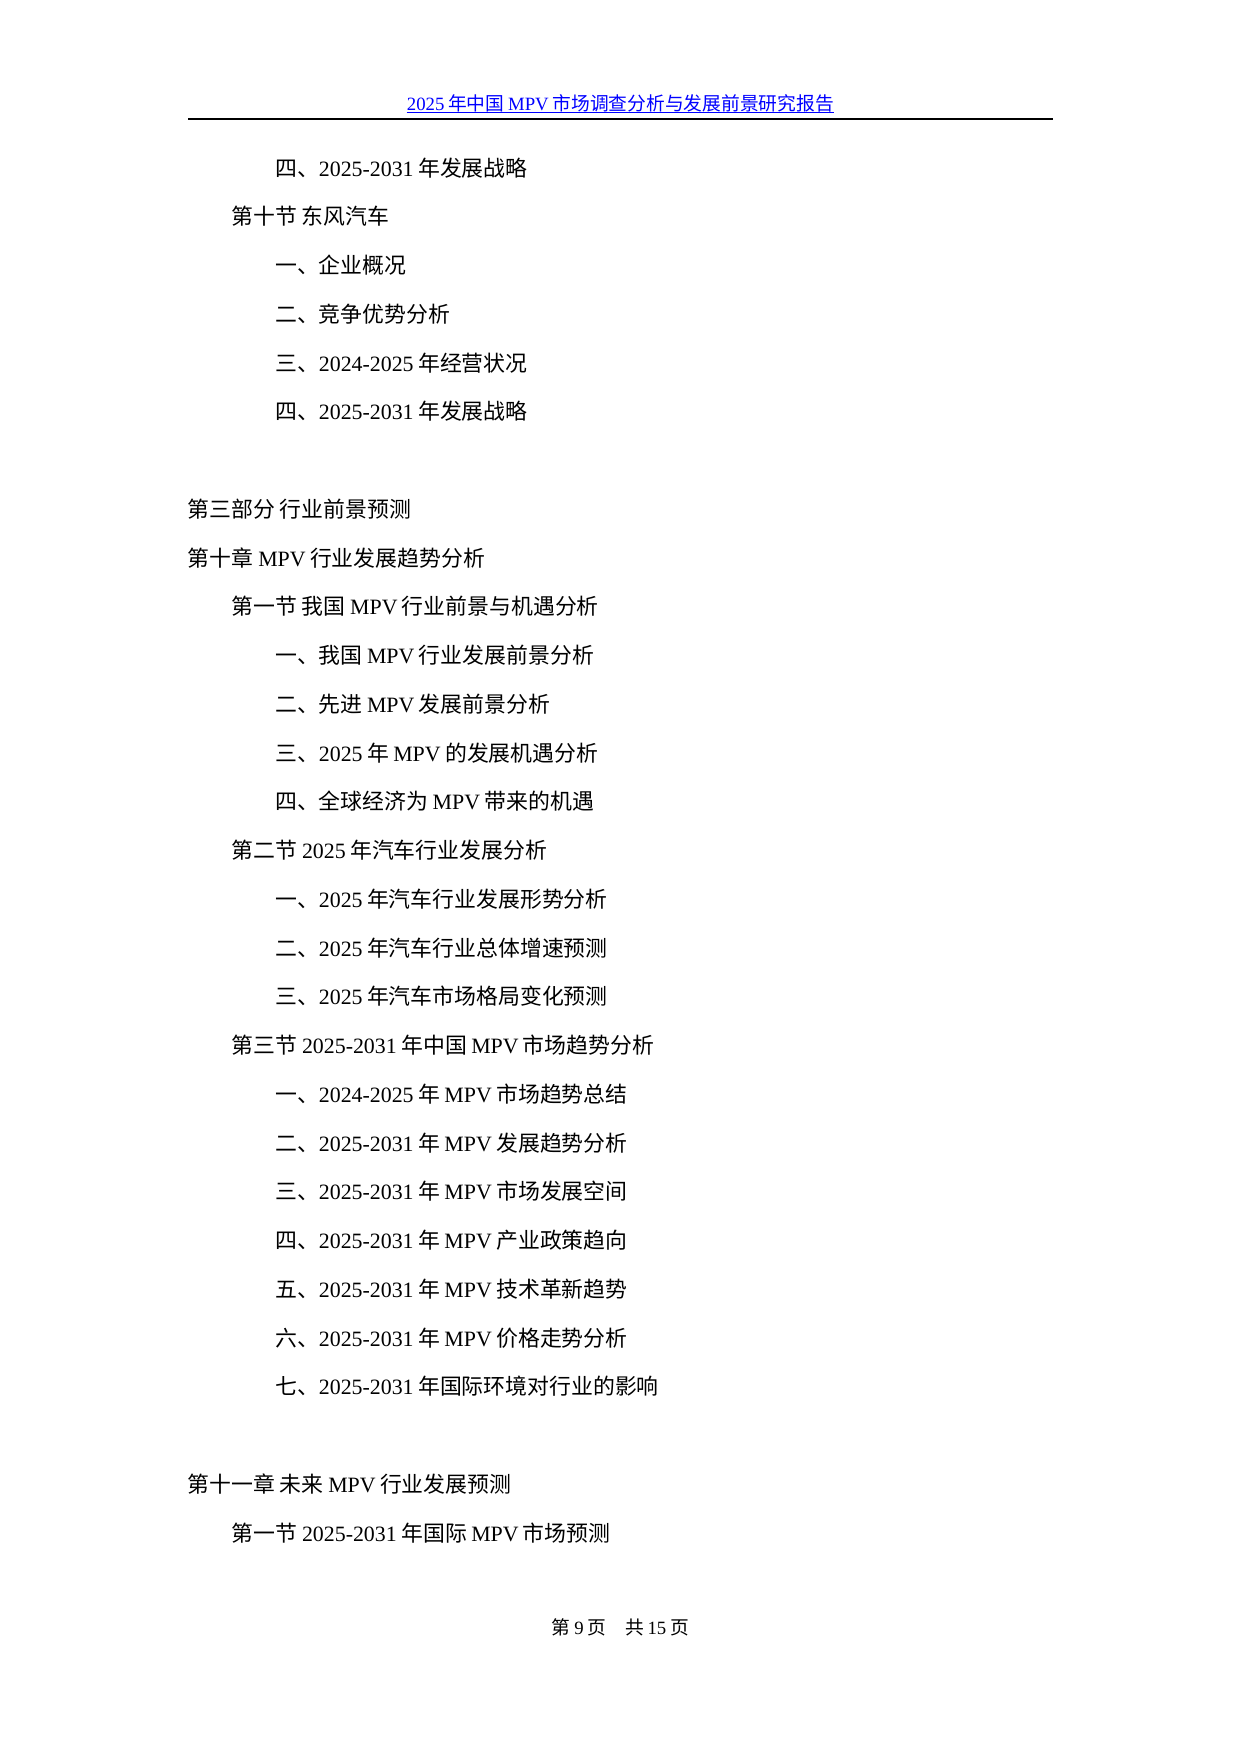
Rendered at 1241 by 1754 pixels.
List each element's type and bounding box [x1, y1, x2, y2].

text [187, 150, 1053, 1548]
